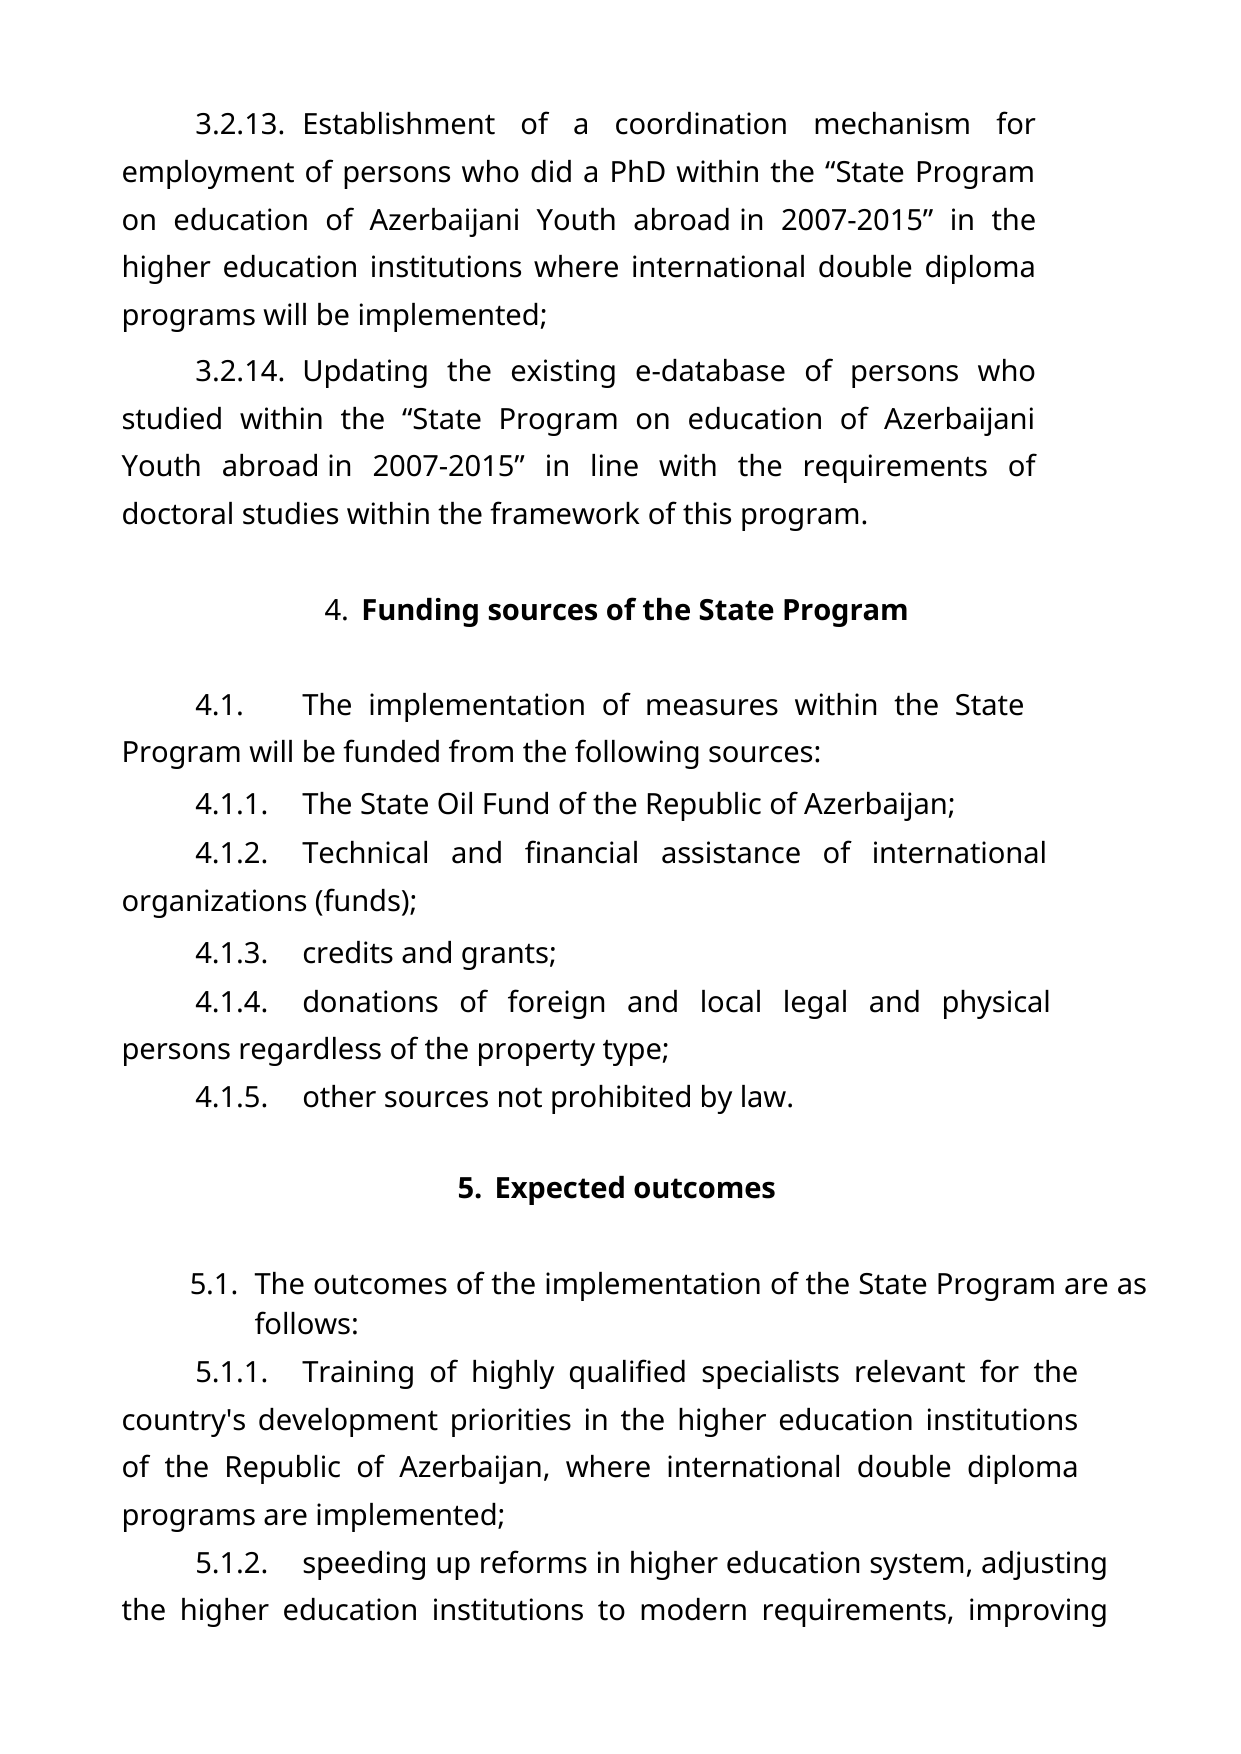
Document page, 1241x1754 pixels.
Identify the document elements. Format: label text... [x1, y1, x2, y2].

list Funding sources of the State Program [84, 589, 1148, 628]
list The implementation of measures within the State Program will be funded from the following sources: [121, 684, 1025, 771]
list Training of highly qualified specialists relevant for the country's development priorities in the higher education institutions of the Republic of Azerbaijan, where international double diploma programs are implemented; [121, 1352, 1079, 1534]
list Establishment of a coordination mechanism for employment of persons who did a PhD within the “State Program on education of Azerbaijani Youth abroad in 2007-2015” in the higher education institutions where international double diploma programs will be implemented; [121, 104, 1036, 334]
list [121, 1542, 1109, 1629]
list Updating the existing e-database of persons who studied within the “State Program on education of Azerbaijani Youth abroad in 2007-2015” in line with the requirements of doctoral studies within the framework of this program. [121, 351, 1036, 533]
list The State Oil Fund of the Republic of Azerbaijan; [121, 779, 1148, 824]
list other sources not prohibited by law. [121, 1076, 1148, 1116]
list credits and grants; [121, 928, 1148, 973]
list Expected outcomes [84, 1163, 1148, 1207]
list donations of foreign and local legal and physical persons regardless of the property type; [121, 981, 1051, 1068]
list The outcomes of the implementation of the State Program are as follows: [189, 1263, 1148, 1343]
list Technical and financial assistance of international organizations (funds); [121, 833, 1047, 920]
